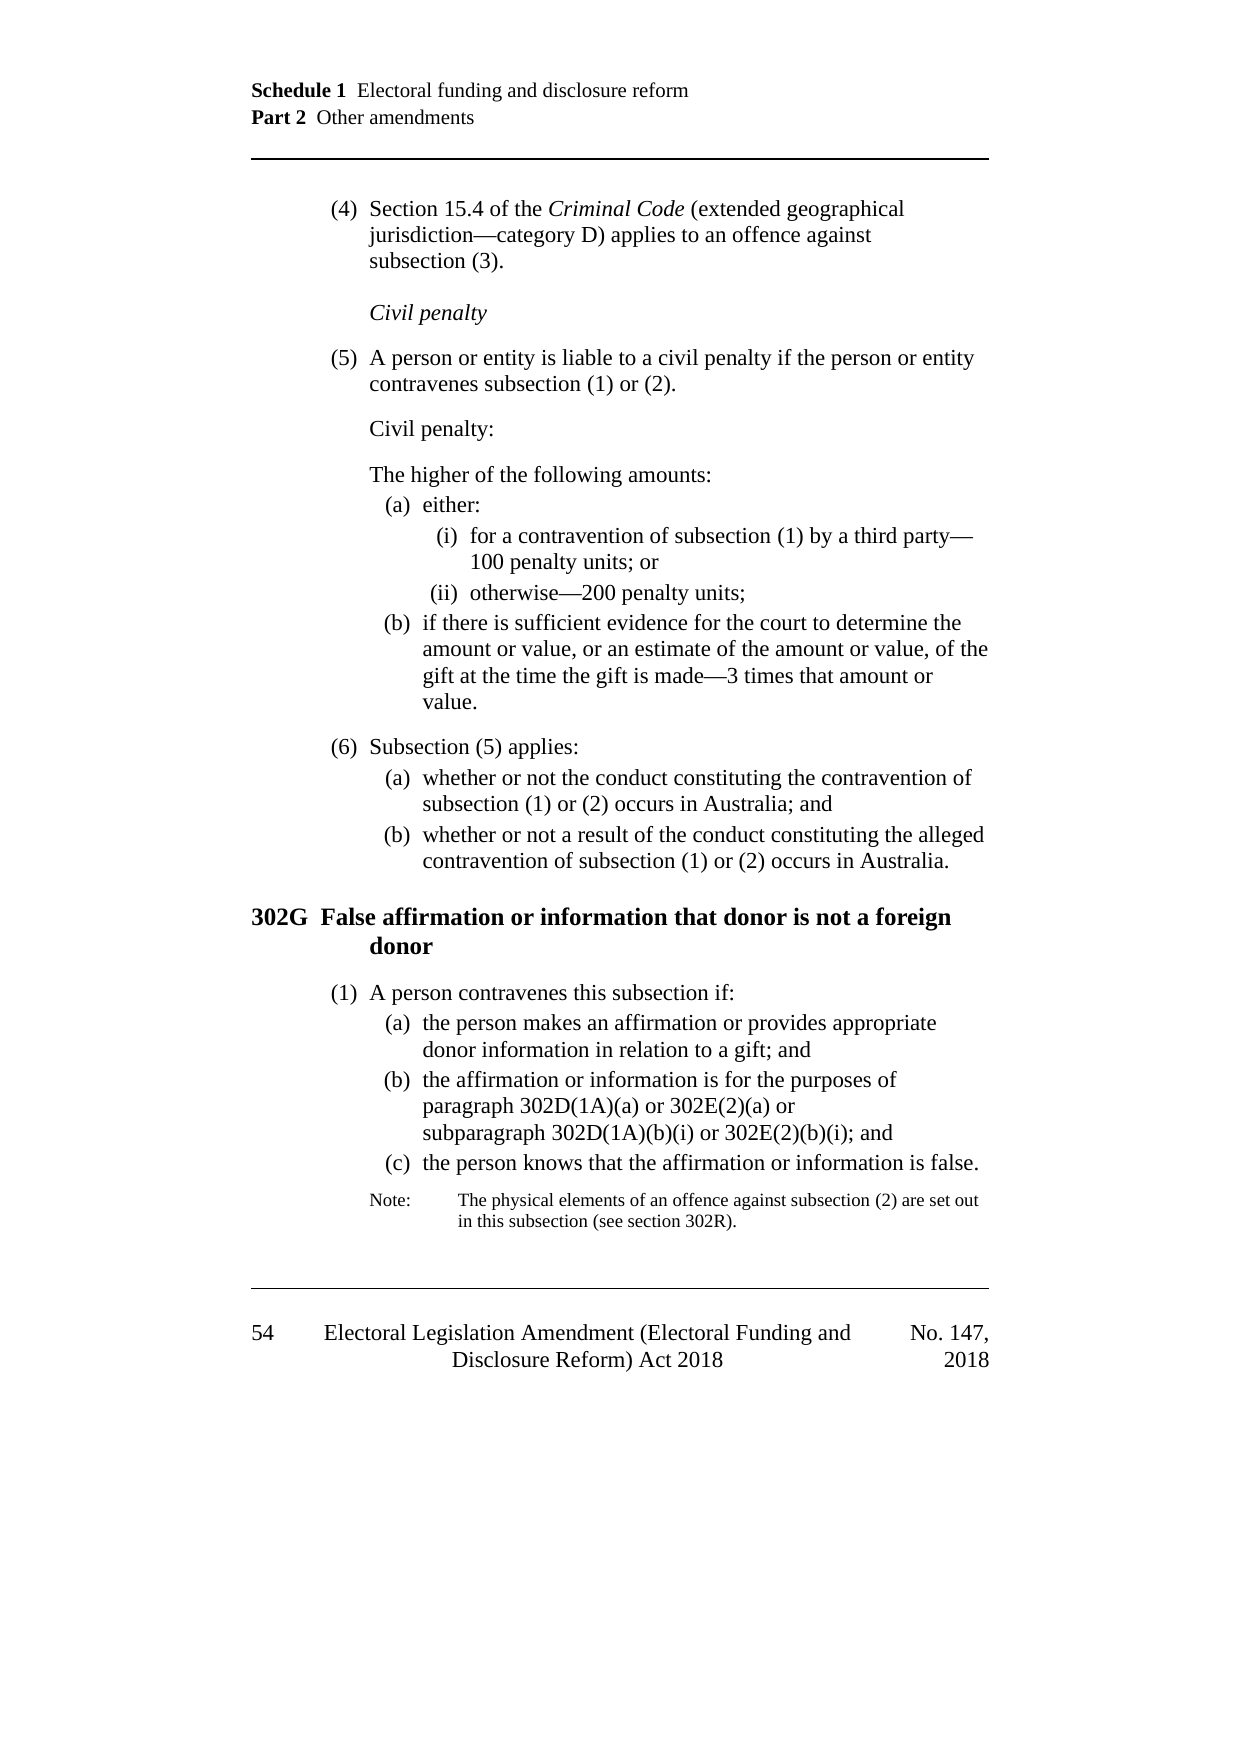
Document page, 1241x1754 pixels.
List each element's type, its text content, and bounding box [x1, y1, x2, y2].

text (a) whether or not the conduct constituting the contravention of subsection (1) or (2) occurs in Australia; and [251, 764, 989, 816]
text (a) the person makes an affirmation or provides appropriate donor information in relation to a gift; and [251, 1009, 989, 1062]
text (i) for a contravention of subsection (1) by a third party—100 penalty units; or [251, 522, 989, 574]
text (c) the person knows that the affirmation or information is false. [251, 1149, 989, 1176]
text (b) if there is sufficient evidence for the court to determine the amount or value, or an estimate of the amount or value, of the gift at the time the gift is made—3 times that amount or value. [251, 609, 989, 714]
text (a) either: [251, 491, 989, 517]
text (1) A person contravenes this subsection if: [251, 979, 989, 1005]
text Note: The physical elements of an offence against subsection (2) are set out in this subsection (see section 302R). [369, 1188, 989, 1232]
text 302G False affirmation or information that donor is not a foreign donor [251, 902, 989, 960]
text (b) the affirmation or information is for the purposes of paragraph 302D(1A)(a) or 302E(2)(a) or subparagraph 302D(1A)(b)(i) or 302E(2)(b)(i); and [251, 1066, 989, 1145]
text Civil penalty: [369, 416, 989, 442]
text The higher of the following amounts: [369, 461, 989, 487]
text (ii) otherwise—200 penalty units; [251, 578, 989, 605]
text (6) Subsection (5) applies: [251, 733, 989, 759]
text Civil penalty [369, 299, 989, 325]
text (b) whether or not a result of the conduct constituting the alleged contravention of subsection (1) or (2) occurs in Australia. [251, 821, 989, 873]
text (5) A person or entity is liable to a civil penalty if the person or entity contravenes subsection (1) or (2). [251, 344, 989, 397]
text (4) Section 15.4 of the Criminal Code (extended geographical jurisdiction—category D) applies to an offence against subsection (3). [251, 195, 989, 274]
